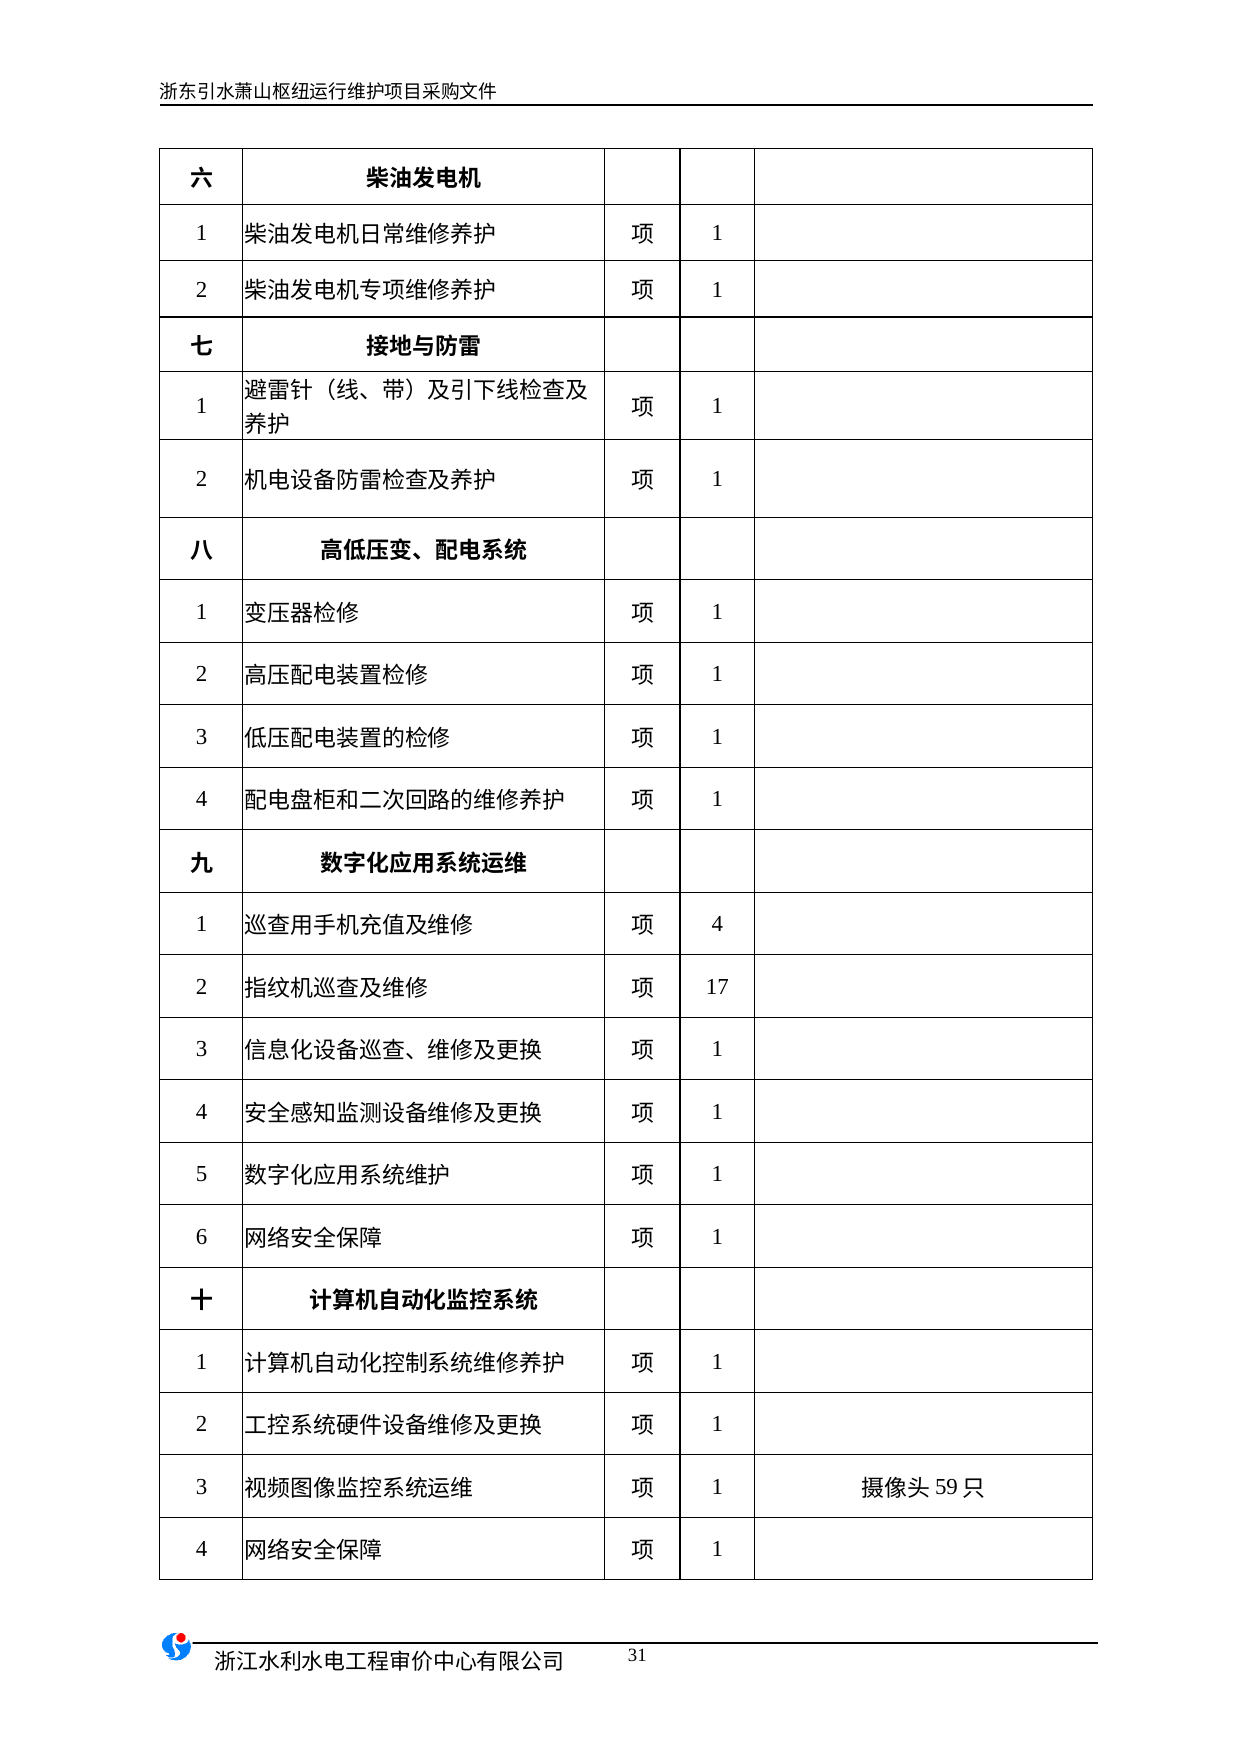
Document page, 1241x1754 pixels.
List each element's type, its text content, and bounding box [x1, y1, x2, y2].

table_cell 1 [160, 1330, 242, 1392]
table_cell 1 [681, 205, 754, 260]
table_cell [755, 893, 1092, 954]
table_cell 网络安全保障 [243, 1518, 604, 1579]
table_cell 柴油发电机日常维修养护 [243, 205, 604, 260]
table_cell 数字化应用系统维护 [243, 1143, 604, 1204]
table_cell 项 [605, 1455, 679, 1517]
table_cell 安全感知监测设备维修及更换 [243, 1080, 604, 1142]
table_cell [755, 955, 1092, 1017]
table_cell 4 [681, 893, 754, 954]
table_cell 项 [605, 955, 679, 1017]
table_cell 4 [160, 768, 242, 829]
table_cell 项 [605, 1330, 679, 1392]
table_cell 1 [681, 580, 754, 642]
table_cell 1 [681, 1455, 754, 1517]
table_cell 1 [160, 893, 242, 954]
table_cell 信息化设备巡查、维修及更换 [243, 1018, 604, 1079]
table_cell 项 [605, 1393, 679, 1454]
table_cell [605, 518, 679, 579]
table_cell 1 [681, 705, 754, 767]
table_cell 配电盘柜和二次回路的维修养护 [243, 768, 604, 829]
table_cell 十 [160, 1268, 242, 1329]
table_cell 数字化应用系统运维 [243, 830, 604, 892]
table_cell 项 [605, 1080, 679, 1142]
table_cell 低压配电装置的检修 [243, 705, 604, 767]
table_cell 高低压变、配电系统 [243, 518, 604, 579]
table_cell 1 [681, 1330, 754, 1392]
table_cell 工控系统硬件设备维修及更换 [243, 1393, 604, 1454]
table_cell 1 [681, 768, 754, 829]
table_cell [755, 440, 1092, 517]
table_cell 柴油发电机 [243, 149, 604, 204]
table_cell [681, 518, 754, 579]
table_cell [755, 830, 1092, 892]
table_cell 5 [160, 1143, 242, 1204]
table_cell 项 [605, 1518, 679, 1579]
table_cell [755, 1143, 1092, 1204]
table_cell 项 [605, 205, 679, 260]
table_cell 1 [681, 1143, 754, 1204]
table_cell 九 [160, 830, 242, 892]
table_cell [755, 768, 1092, 829]
table_cell 6 [160, 1205, 242, 1267]
table_cell 3 [160, 1018, 242, 1079]
table_cell 项 [605, 1205, 679, 1267]
table_cell [755, 1205, 1092, 1267]
picture [159, 1631, 193, 1661]
table_cell [681, 1268, 754, 1329]
table_cell [755, 705, 1092, 767]
table_cell 项 [605, 440, 679, 517]
table_cell [605, 318, 679, 371]
table_cell 4 [160, 1080, 242, 1142]
table_cell [755, 205, 1092, 260]
table_cell [605, 149, 679, 204]
table_cell 3 [160, 705, 242, 767]
table_cell 1 [681, 372, 754, 439]
table_cell 网络安全保障 [243, 1205, 604, 1267]
table_cell 柴油发电机专项维修养护 [243, 261, 604, 316]
table_cell 项 [605, 643, 679, 704]
table_cell 指纹机巡查及维修 [243, 955, 604, 1017]
table_cell 1 [160, 205, 242, 260]
table_cell 计算机自动化监控系统 [243, 1268, 604, 1329]
table_cell [755, 1018, 1092, 1079]
table_cell 1 [681, 440, 754, 517]
table_cell 1 [681, 1080, 754, 1142]
table_cell [755, 1518, 1092, 1579]
table_cell 1 [681, 1205, 754, 1267]
table_cell 1 [160, 372, 242, 439]
table_cell [755, 372, 1092, 439]
table_cell 项 [605, 768, 679, 829]
table_cell 2 [160, 261, 242, 316]
table_cell 17 [681, 955, 754, 1017]
table_cell 机电设备防雷检查及养护 [243, 440, 604, 517]
table_cell 计算机自动化控制系统维修养护 [243, 1330, 604, 1392]
table_cell 1 [681, 1518, 754, 1579]
table_cell [755, 318, 1092, 371]
table_cell [755, 1080, 1092, 1142]
table_cell 1 [681, 1018, 754, 1079]
table_cell 2 [160, 643, 242, 704]
table_cell 1 [681, 643, 754, 704]
table_cell 避雷针（线、带）及引下线检查及养护 [243, 372, 604, 439]
table_cell [681, 830, 754, 892]
table_cell 项 [605, 893, 679, 954]
table_cell [755, 1393, 1092, 1454]
table_cell 项 [605, 261, 679, 316]
table_cell 八 [160, 518, 242, 579]
table_cell [755, 1268, 1092, 1329]
table_cell 接地与防雷 [243, 318, 604, 371]
table_cell 4 [160, 1518, 242, 1579]
table_cell [755, 643, 1092, 704]
table_cell [755, 518, 1092, 579]
table_cell [755, 1330, 1092, 1392]
table_cell 六 [160, 149, 242, 204]
table_cell 摄像头59只 [755, 1455, 1092, 1517]
table_cell 1 [681, 261, 754, 316]
table_cell [681, 318, 754, 371]
table_cell 2 [160, 440, 242, 517]
table_cell [605, 1268, 679, 1329]
table_cell [605, 830, 679, 892]
table_cell 3 [160, 1455, 242, 1517]
table_cell 1 [160, 580, 242, 642]
table_cell 项 [605, 1143, 679, 1204]
table_cell [755, 580, 1092, 642]
table_cell [755, 261, 1092, 316]
table_cell 项 [605, 580, 679, 642]
table_cell 2 [160, 955, 242, 1017]
table_cell 七 [160, 318, 242, 371]
table_cell 2 [160, 1393, 242, 1454]
table_cell [681, 149, 754, 204]
table_cell 高压配电装置检修 [243, 643, 604, 704]
table_cell 1 [681, 1393, 754, 1454]
table_cell 巡查用手机充值及维修 [243, 893, 604, 954]
table_cell 项 [605, 705, 679, 767]
table_cell 变压器检修 [243, 580, 604, 642]
table_cell 项 [605, 372, 679, 439]
table_cell [755, 149, 1092, 204]
table_cell 视频图像监控系统运维 [243, 1455, 604, 1517]
table_cell 项 [605, 1018, 679, 1079]
